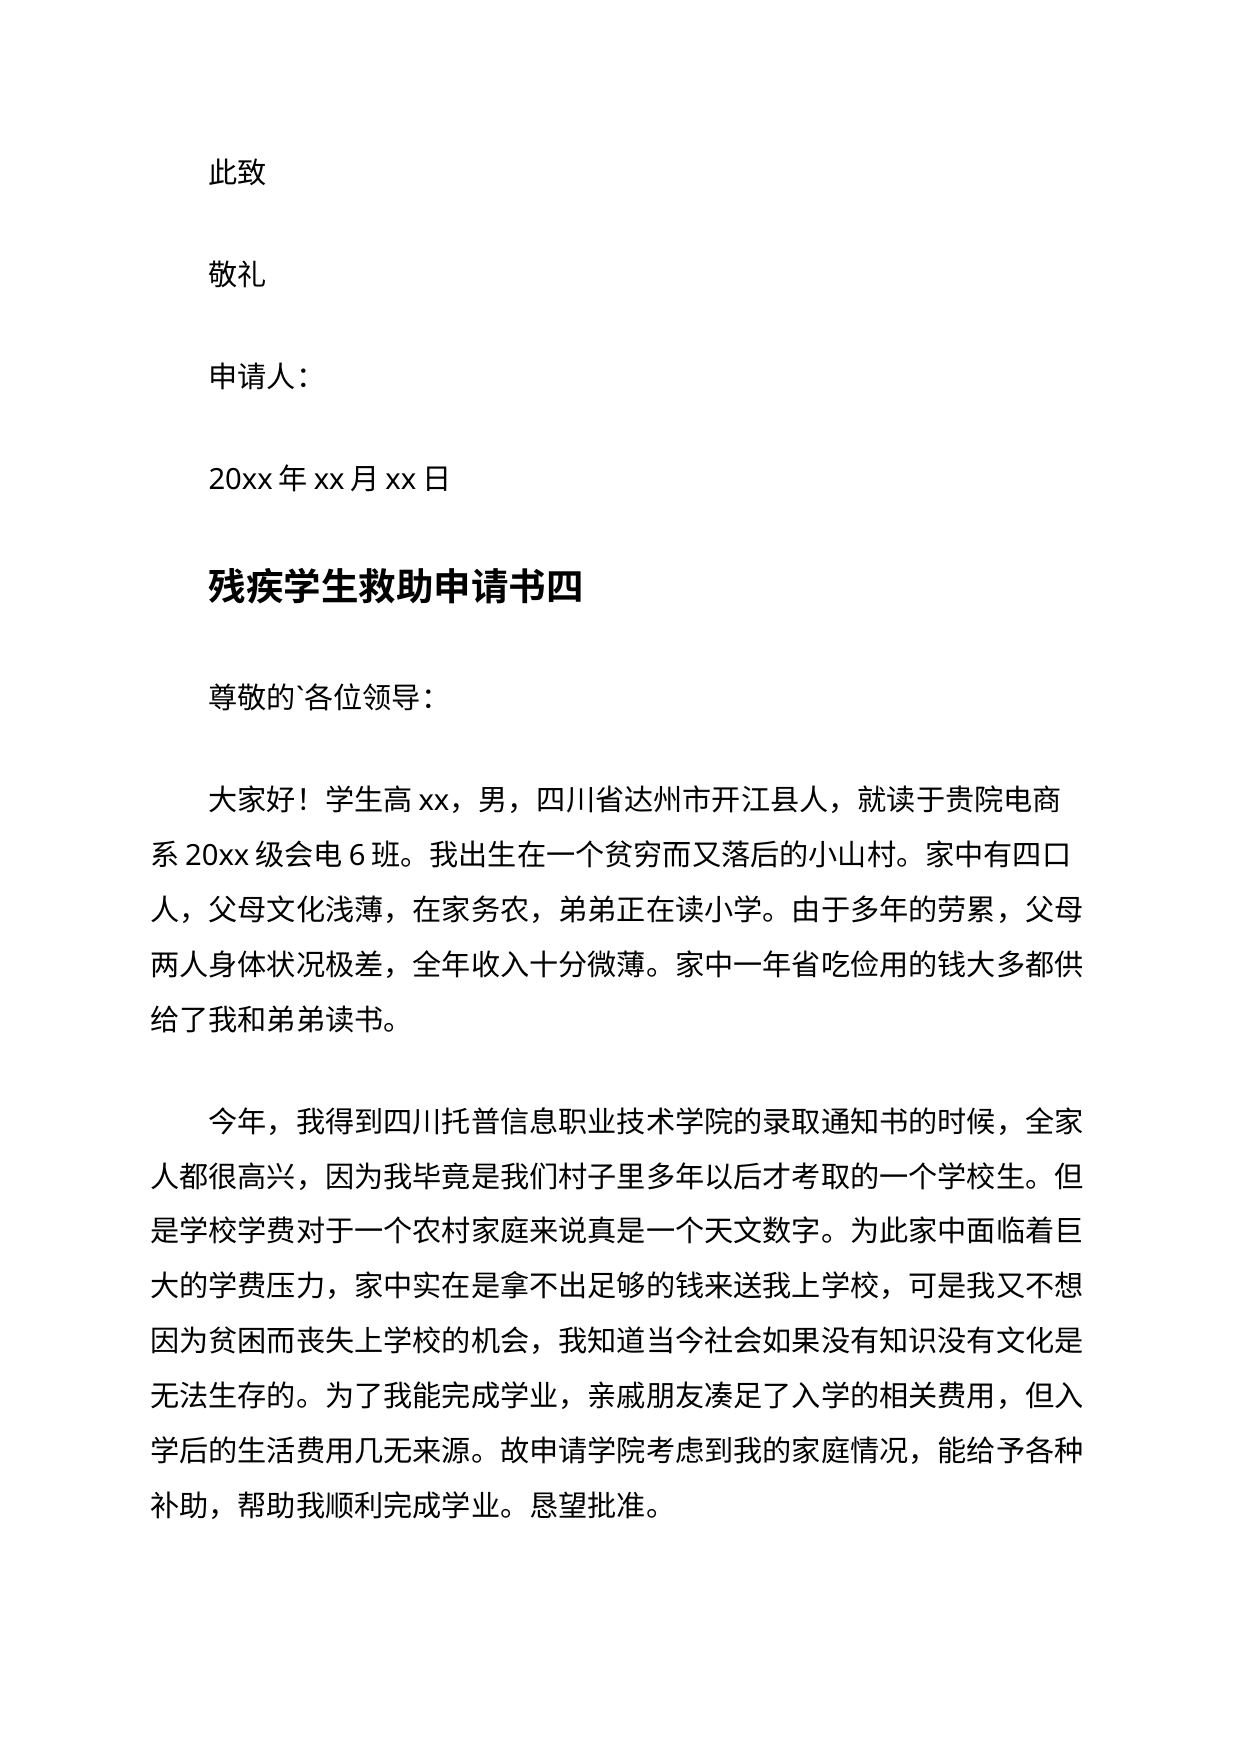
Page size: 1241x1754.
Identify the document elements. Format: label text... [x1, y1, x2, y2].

text 20xx年xx月xx日 [150, 455, 1090, 498]
text 敬礼 [150, 252, 1090, 294]
text 尊敬的`各位领导： [150, 675, 1090, 717]
text 申请人： [150, 353, 1090, 396]
text 今年，我得到四川托普信息职业技术学院的录取通知书的时候，全家人都很高兴，因为我毕竟是我们村子里多年以后才考取的一个学校生。但是学校学费对于一个农村家庭来说真是一个天文数字。为此家中面临着巨大的学费压力，家中实在是拿不出足够的钱来送我上学校，可是我又不想因为贫困而丧失上学校的机会，我知道当今社会如果没有知识没有文化是无法生存的。为了我能完成学业，亲戚朋友凑足了入学的相关费用，但入学后的生活费用几无来源。故申请学院考虑到我的家庭情况，能给予各种补助，帮助我顺利完成学业。恳望批准。 [150, 1098, 1090, 1525]
text 此致 [150, 150, 1090, 192]
text 大家好！学生高xx，男，四川省达州市开江县人，就读于贵院电商系20xx级会电6班。我出生在一个贫穷而又落后的小山村。家中有四口人，父母文化浅薄，在家务农，弟弟正在读小学。由于多年的劳累，父母两人身体状况极差，全年收入十分微薄。家中一年省吃俭用的钱大多都供给了我和弟弟读书。 [150, 777, 1090, 1039]
text 残疾学生救助申请书四 [150, 557, 1090, 612]
